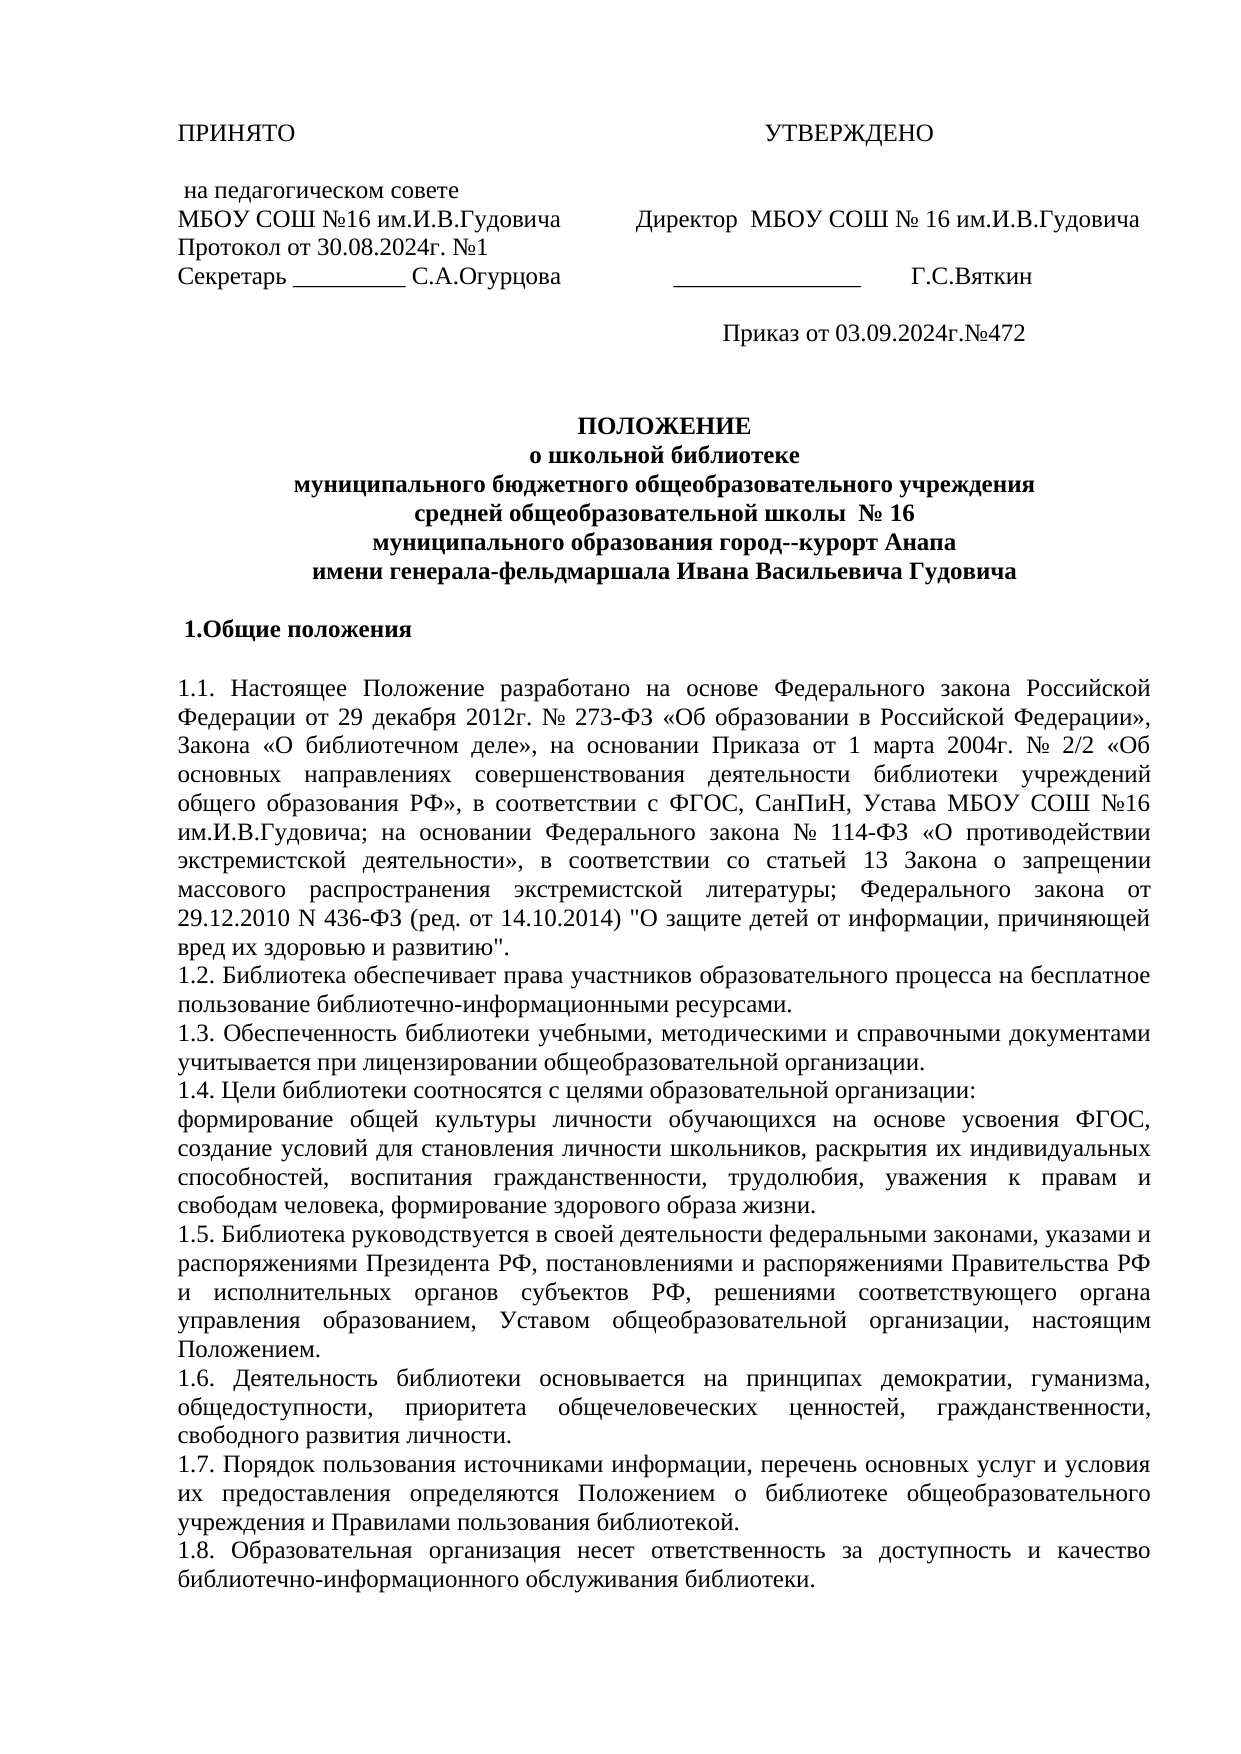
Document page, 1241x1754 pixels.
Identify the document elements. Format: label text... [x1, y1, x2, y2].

text 1.7. Порядок пользования источниками информации, перечень основных услуг и условия их предоставления определяются Положением о библиотеке общеобразовательного учреждения и Правилами пользования библиотекой. [177, 1449, 1152, 1536]
text МБОУ СОШ №16 им.И.В.Гудовича Директор МБОУ СОШ № 16 им.И.В.Гудовича [177, 204, 1152, 232]
text ПОЛОЖЕНИЕ [177, 410, 1152, 439]
text 1.6. Деятельность библиотеки основывается на принципах демократии, гуманизма, общедоступности, приоритета общечеловеческих ценностей, гражданственности, свободного развития личности. [177, 1363, 1152, 1449]
text 1.1. Настоящее Положение разработано на основе Федерального закона Российской Федерации от 29 декабря 2012г. № 273-ФЗ «Об образовании в Российской Федерации», Закона «О библиотечном деле», на основании Приказа от 1 марта 2004г. № 2/2 «Об основных направлениях совершенствования деятельности библиотеки учреждений общего образования РФ», в соответствии с ФГОС, СанПиН, Устава МБОУ СОШ №16 им.И.В.Гудовича; на основании Федерального закона № 114-ФЗ «О противодействии экстремистской деятельности», в соответствии со статьей 13 Закона о запрещении массового распространения экстремистской литературы; Федерального закона от 29.12.2010 N 436-ФЗ (ред. от 14.10.2014) "О защите детей от информации, причиняющей вред их здоровью и развитию". [177, 673, 1152, 961]
text формирование общей культуры личности обучающихся на основе усвоения ФГОС, создание условий для становления личности школьников, раскрытия их индивидуальных способностей, воспитания гражданственности, трудолюбия, уважения к правам и свободам человека, формирование здорового образа жизни. [177, 1104, 1152, 1219]
text на педагогическом совете [177, 175, 1152, 204]
text 1.Общие положения [177, 614, 1152, 643]
text муниципального образования город--курорт Анапа [177, 527, 1152, 556]
text муниципального бюджетного общеобразовательного учреждения [177, 468, 1152, 498]
text 1.3. Обеспеченность библиотеки учебными, методическими и справочными документами учитывается при лицензировании общеобразовательной организации. [177, 1018, 1152, 1076]
text о школьной библиотеке [177, 439, 1152, 468]
text Секретарь _________ С.А.Огурцова _______________ Г.С.Вяткин [177, 261, 1152, 290]
text 1.4. Цели библиотеки соотносятся с целями образовательной организации: [177, 1076, 1152, 1104]
text ПРИНЯТО УТВЕРЖДЕНО [177, 118, 1152, 147]
text 1.8. Образовательная организация несет ответственность за доступность и качество библиотечно-информационного обслуживания библиотеки. [177, 1536, 1152, 1593]
text Протокол от 30.08.2024г. №1 [177, 232, 1152, 261]
text 1.5. Библиотека руководствуется в своей деятельности федеральными законами, указами и распоряжениями Президента РФ, постановлениями и распоряжениями Правительства РФ и исполнительных органов субъектов РФ, решениями соответствующего органа управления образованием, Уставом общеобразовательной организации, настоящим Положением. [177, 1219, 1152, 1363]
text средней общеобразовательной школы № 16 [177, 498, 1152, 527]
text Приказ от 03.09.2024г.№472 [177, 318, 1152, 347]
text 1.2. Библиотека обеспечивает права участников образовательного процесса на бесплатное пользование библиотечно-информационными ресурсами. [177, 961, 1152, 1018]
text имени генерала-фельдмаршала Ивана Васильевича Гудовича [177, 556, 1152, 585]
